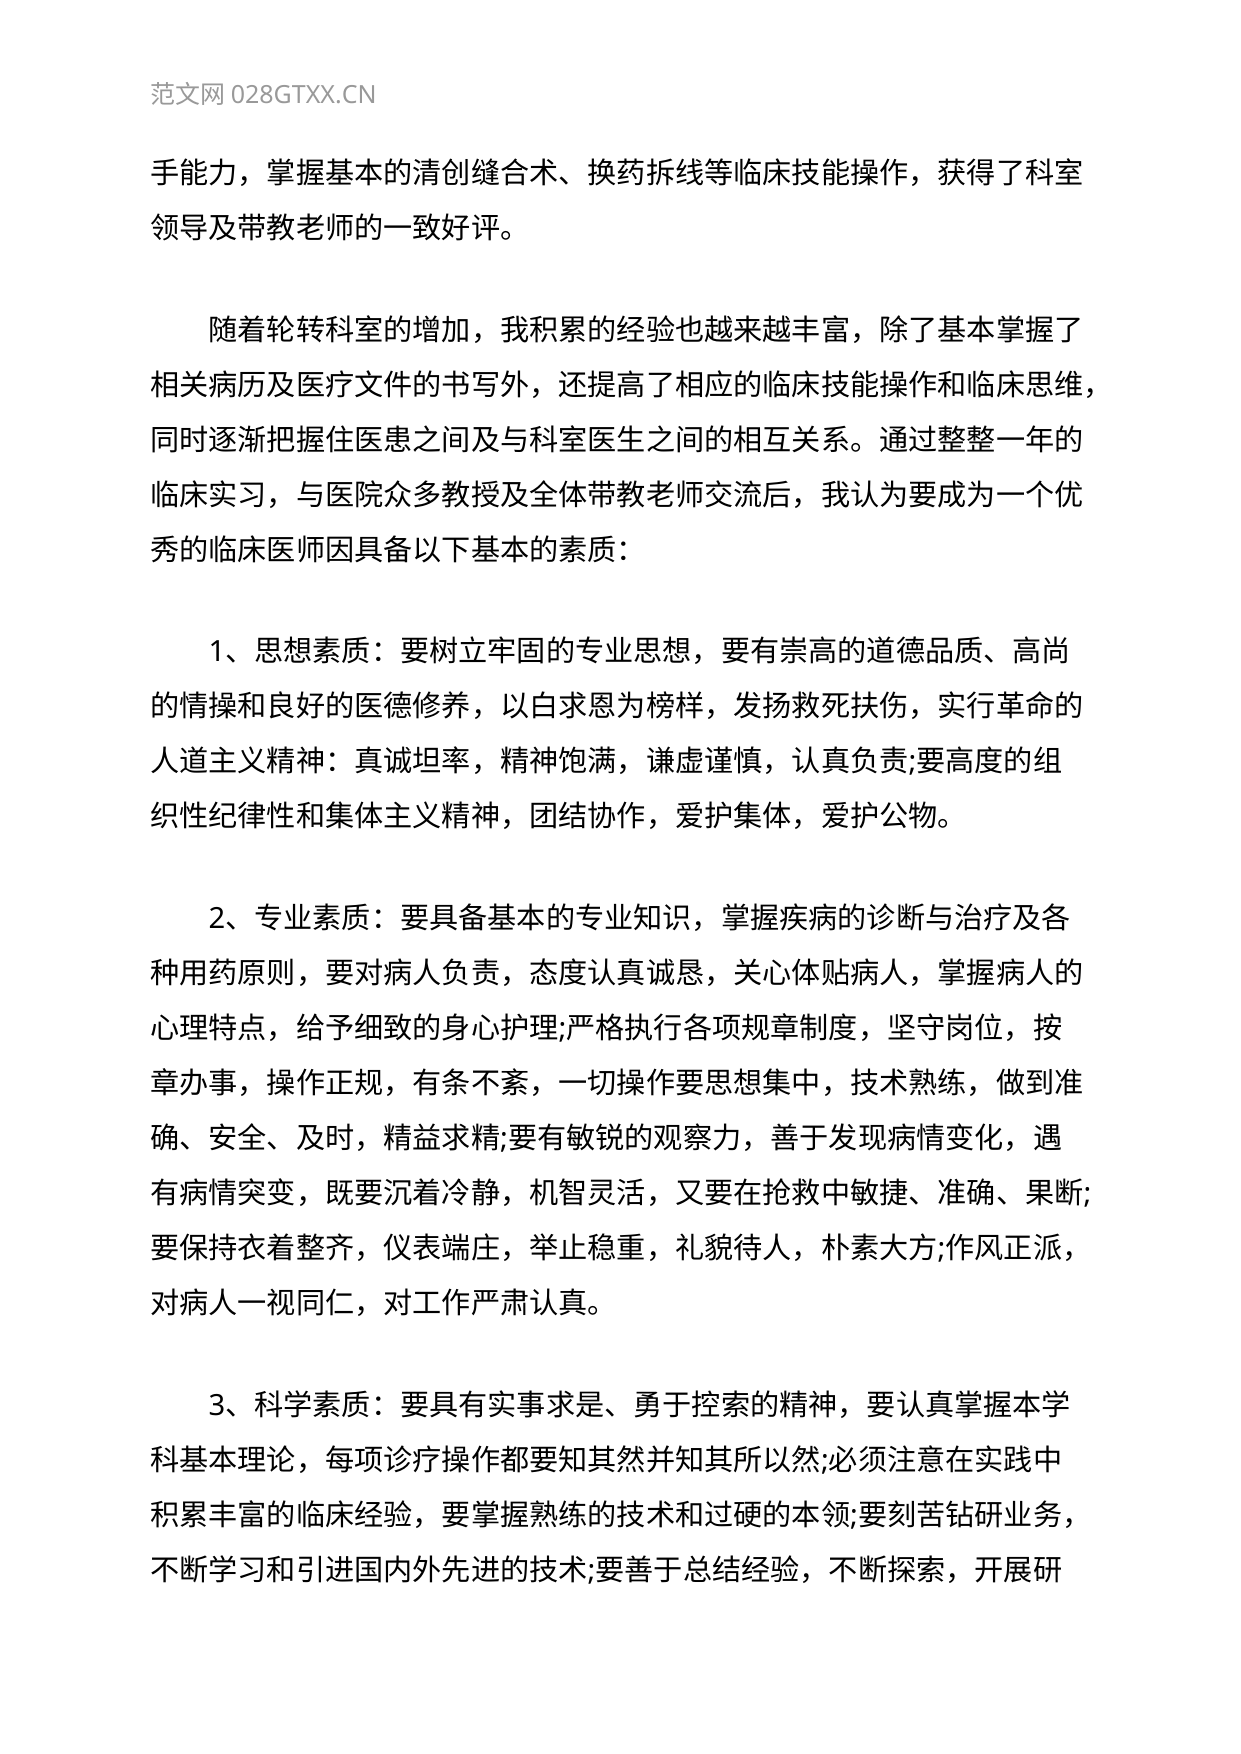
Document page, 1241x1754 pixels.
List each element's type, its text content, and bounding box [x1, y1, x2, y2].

text 2、专业素质：要具备基本的专业知识，掌握疾病的诊断与治疗及各种用药原则，要对病人负责，态度认真诚恳，关心体贴病人，掌握病人的心理特点，给予细致的身心护理;严格执行各项规章制度，坚守岗位，按章办事，操作正规，有条不紊，一切操作要思想集中，技术熟练，做到准确、安全、及时，精益求精;要有敏锐的观察力，善于发现病情变化，遇有病情突变，既要沉着冷静，机智灵活，又要在抢救中敏捷、准确、果断;要保持衣着整齐，仪表端庄，举止稳重，礼貌待人，朴素大方;作风正派，对病人一视同仁，对工作严肃认真。 [150, 895, 1090, 1322]
text 随着轮转科室的增加，我积累的经验也越来越丰富，除了基本掌握了相关病历及医疗文件的书写外，还提高了相应的临床技能操作和临床思维，同时逐渐把握住医患之间及与科室医生之间的相互关系。通过整整一年的临床实习，与医院众多教授及全体带教老师交流后，我认为要成为一个优秀的临床医师因具备以下基本的素质： [150, 307, 1090, 568]
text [150, 1381, 1090, 1589]
text 1、思想素质：要树立牢固的专业思想，要有崇高的道德品质、高尚的情操和良好的医德修养，以白求恩为榜样，发扬救死扶伤，实行革命的人道主义精神：真诚坦率，精神饱满，谦虚谨慎，认真负责;要高度的组织性纪律性和集体主义精神，团结协作，爱护集体，爱护公物。 [150, 628, 1090, 835]
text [150, 150, 1090, 247]
